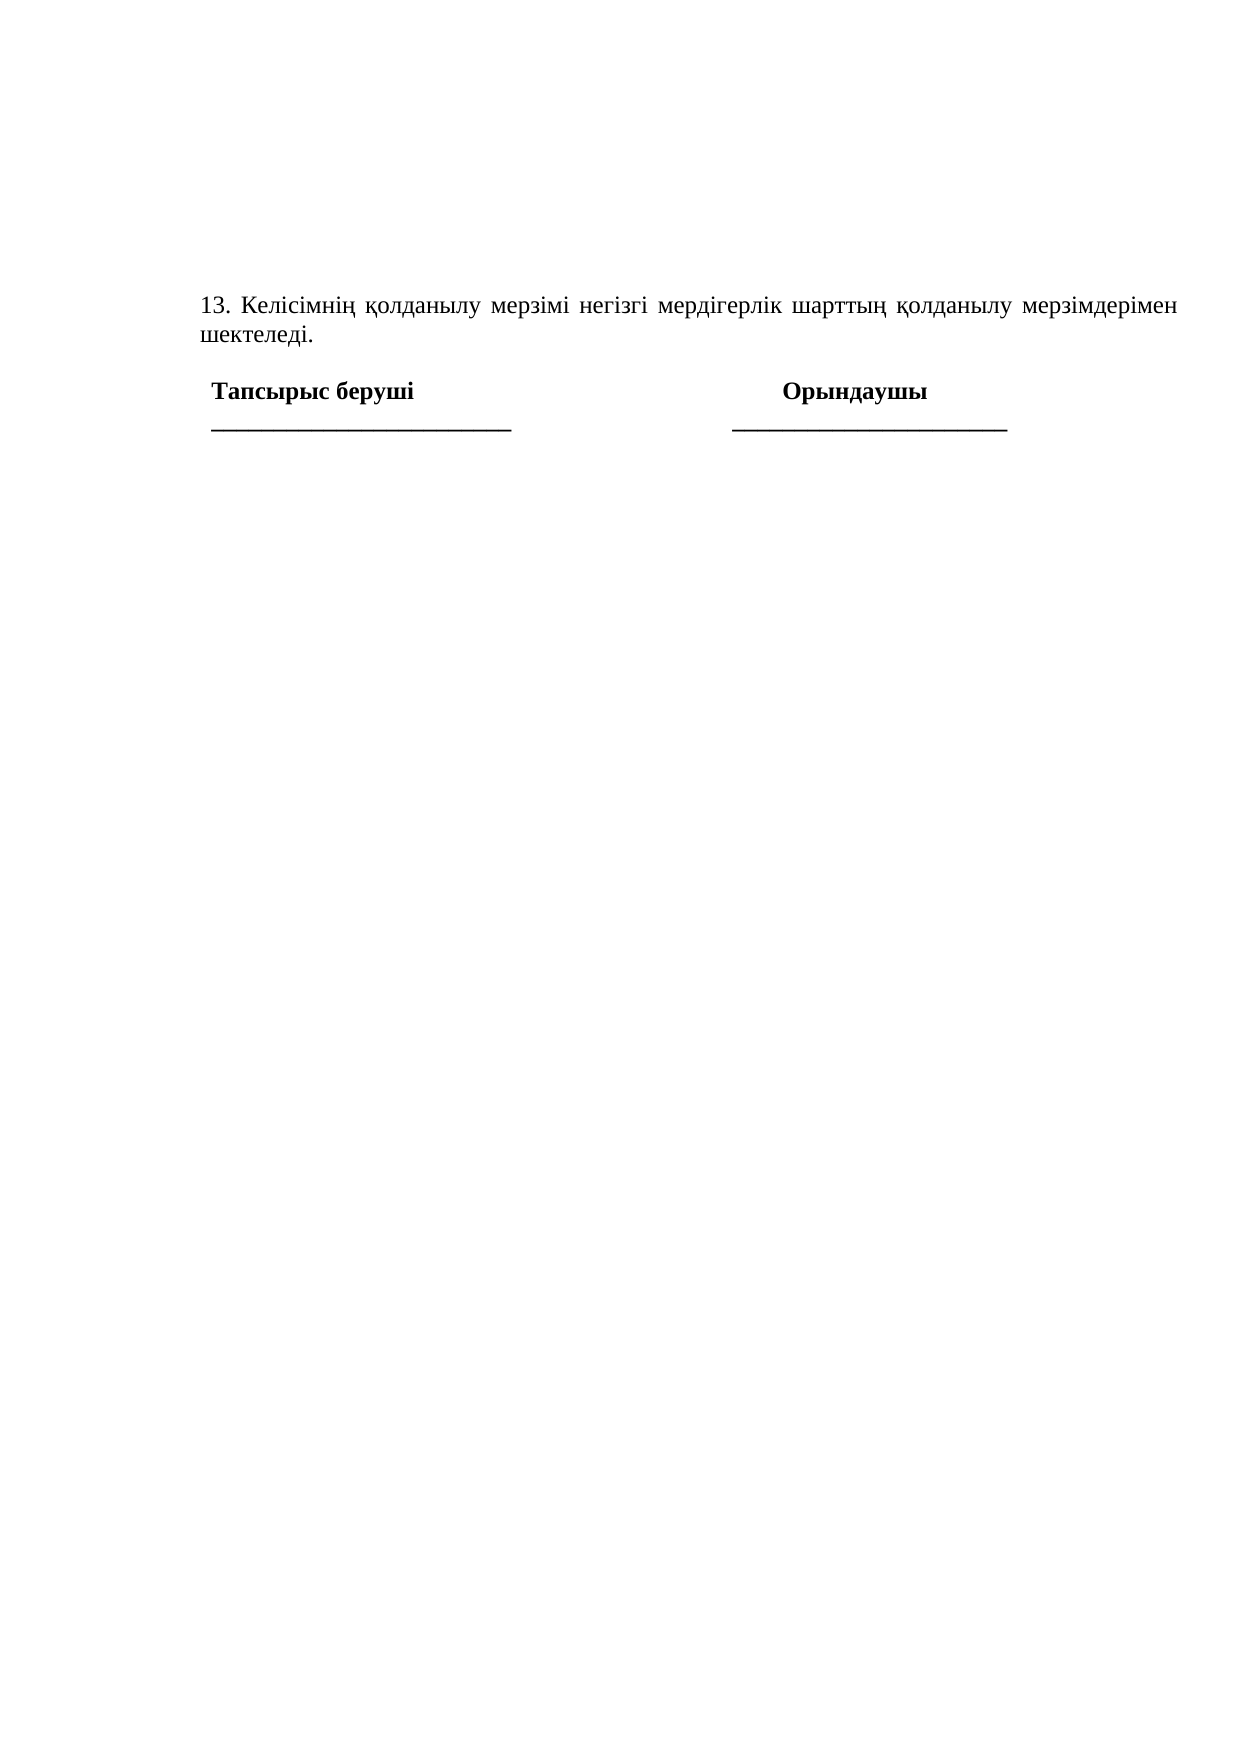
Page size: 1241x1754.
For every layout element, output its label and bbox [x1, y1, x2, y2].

table_cell [177, 118, 1193, 1612]
